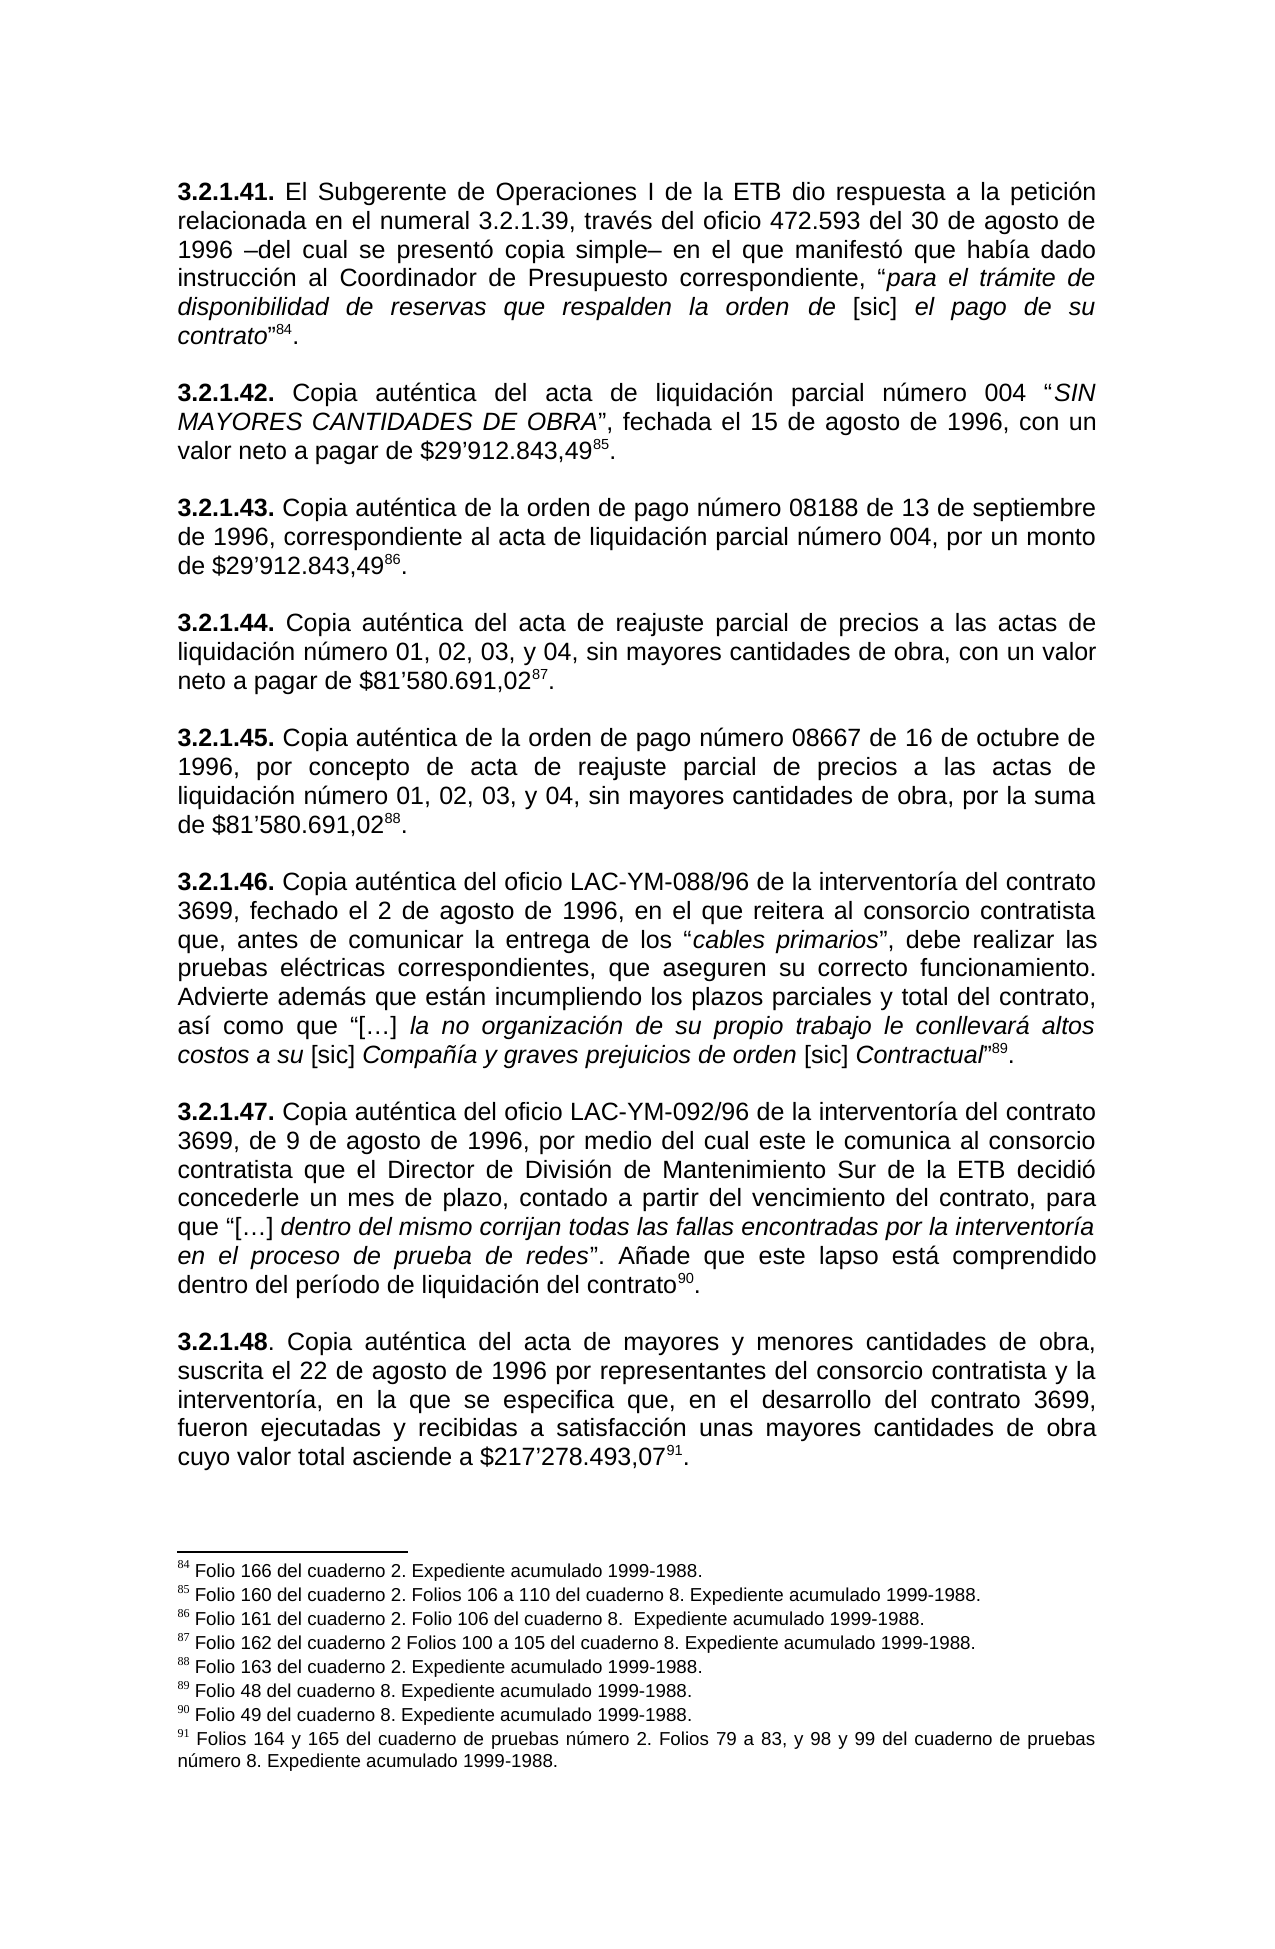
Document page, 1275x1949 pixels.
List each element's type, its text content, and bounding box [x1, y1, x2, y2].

text 3.2.1.46. Copia auténtica del oficio LAC-YM-088/96 de la interventoría del contrato 3699, fechado el 2 de agosto de 1996, en el que reitera al consorcio contratista que, antes de comunicar la entrega de los “cables primarios”, debe realizar las pruebas eléctricas correspondientes, que aseguren su correcto funcionamiento. Advierte además que están incumpliendo los plazos parciales y total del contrato, así como que “[…] la no organización de su propio trabajo le conllevará altos costos a su [sic] Compañía y graves prejuicios de orden [sic] Contractual”. [177, 867, 1098, 1068]
text 3.2.1.43. Copia auténtica de la orden de pago número 08188 de 13 de septiembre de 1996, correspondiente al acta de liquidación parcial número 004, por un monto de $29’912.843,49. [177, 493, 1098, 580]
text 3.2.1.41. El Subgerente de Operaciones I de la ETB dio respuesta a la petición relacionada en el numeral 3.2.1.39, través del oficio 472.593 del 30 de agosto de 1996 –del cual se presentó copia simple– en el que manifestó que había dado instrucción al Coordinador de Presupuesto correspondiente, “para el trámite de disponibilidad de reservas que respalden la orden de [sic] el pago de su contrato”. [177, 177, 1098, 350]
text 3.2.1.45. Copia auténtica de la orden de pago número 08667 de 16 de octubre de 1996, por concepto de acta de reajuste parcial de precios a las actas de liquidación número 01, 02, 03, y 04, sin mayores cantidades de obra, por la suma de $81’580.691,02. [177, 723, 1098, 838]
text 3.2.1.47. Copia auténtica del oficio LAC-YM-092/96 de la interventoría del contrato 3699, de 9 de agosto de 1996, por medio del cual este le comunica al consorcio contratista que el Director de División de Mantenimiento Sur de la ETB decidió concederle un mes de plazo, contado a partir del vencimiento del contrato, para que “[…] dentro del mismo corrijan todas las fallas encontradas por la interventoría en el proceso de prueba de redes”. Añade que este lapso está comprendido dentro del período de liquidación del contrato. [177, 1097, 1098, 1298]
text 3.2.1.48. Copia auténtica del acta de mayores y menores cantidades de obra, suscrita el 22 de agosto de 1996 por representantes del consorcio contratista y la interventoría, en la que se especifica que, en el desarrollo del contrato 3699, fueron ejecutadas y recibidas a satisfacción unas mayores cantidades de obra cuyo valor total asciende a $217’278.493,07. [177, 1327, 1098, 1471]
text 3.2.1.42. Copia auténtica del acta de liquidación parcial número 004 “SIN MAYORES CANTIDADES DE OBRA”, fechada el 15 de agosto de 1996, con un valor neto a pagar de $29’912.843,49. [177, 378, 1098, 465]
text 3.2.1.44. Copia auténtica del acta de reajuste parcial de precios a las actas de liquidación número 01, 02, 03, y 04, sin mayores cantidades de obra, con un valor neto a pagar de $81’580.691,02. [177, 608, 1098, 695]
